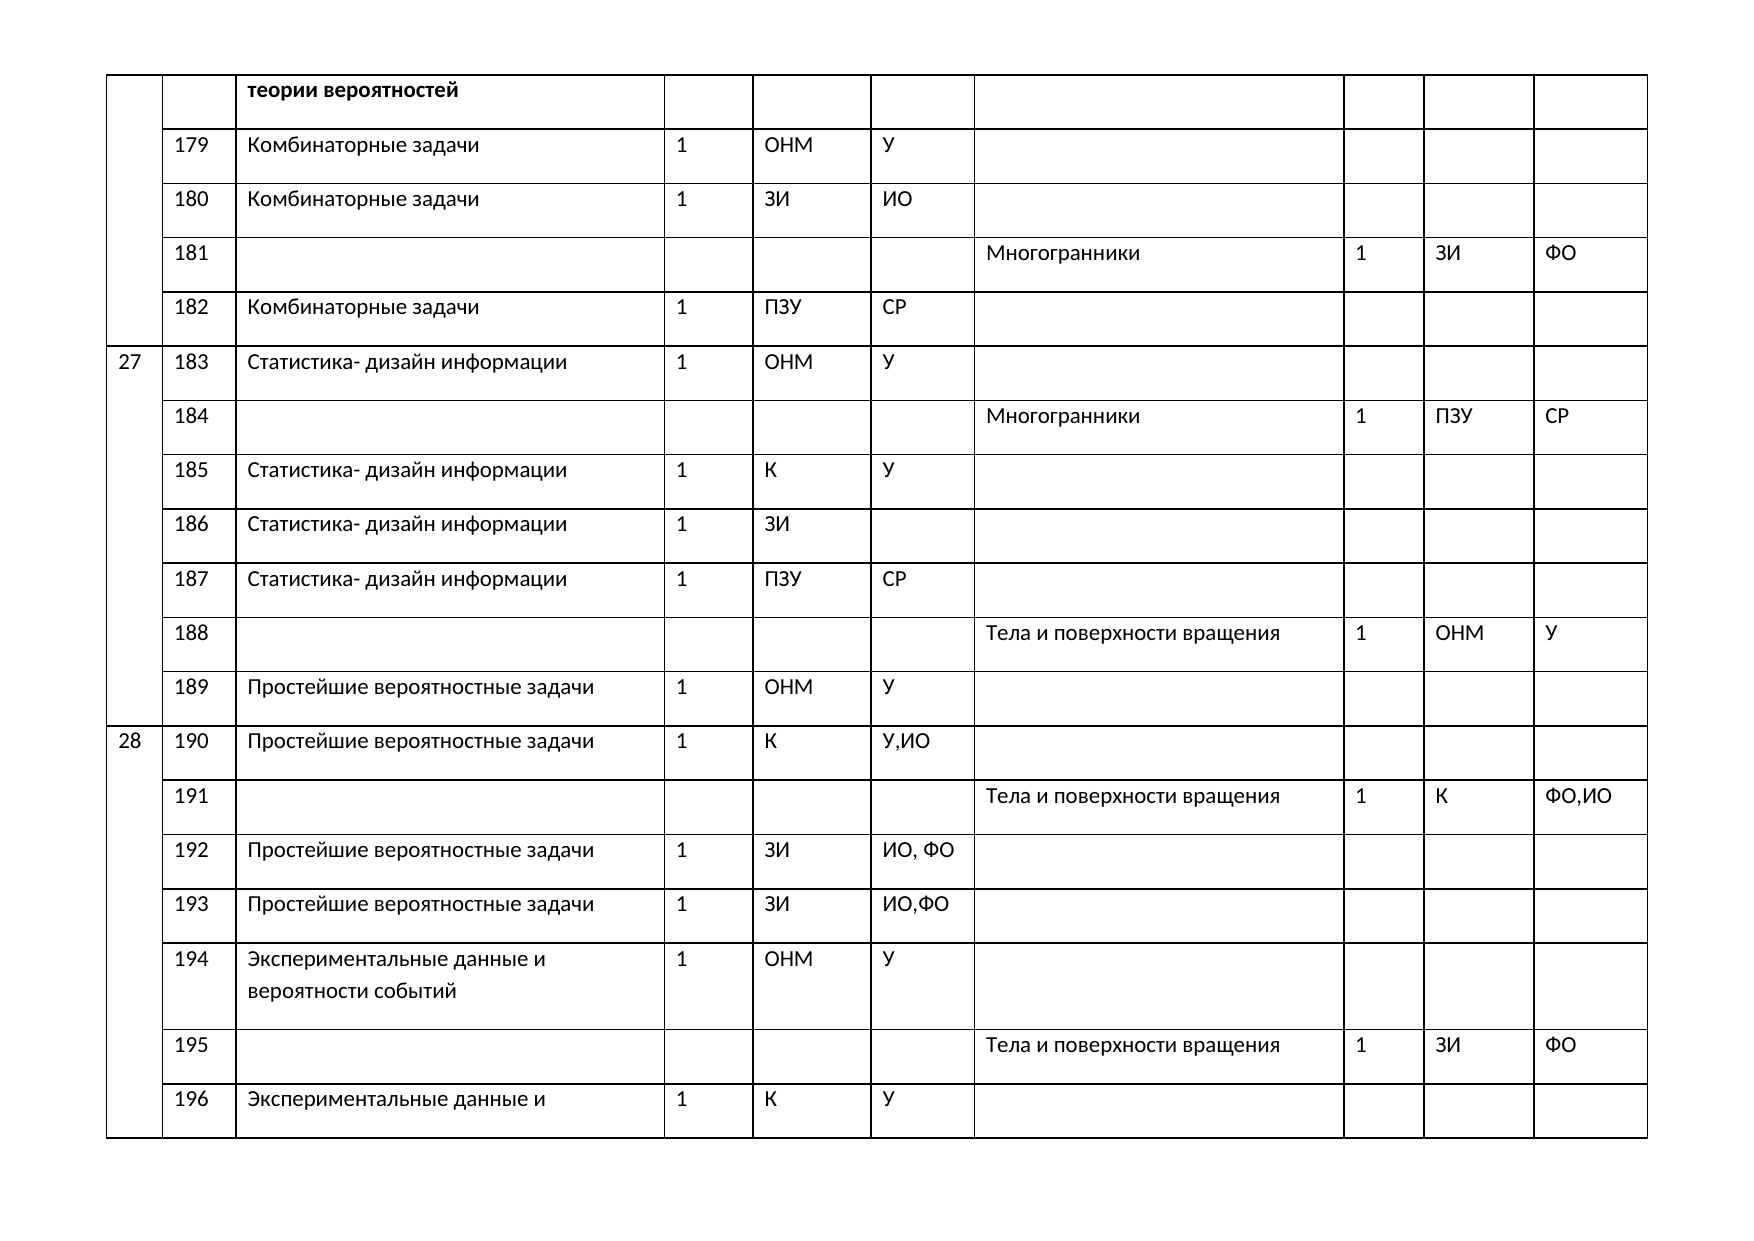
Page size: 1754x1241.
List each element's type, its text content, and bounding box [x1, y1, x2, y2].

table_cell Комбинаторные задачи [237, 130, 664, 182]
table_cell [665, 781, 752, 834]
table_cell Тела и поверхности вращения [975, 1030, 1343, 1083]
table_cell [975, 1085, 1343, 1137]
table_cell СР [1535, 401, 1647, 454]
table_cell ОНМ [754, 944, 870, 1029]
table_cell Простейшие вероятностные задачи [237, 835, 664, 888]
table_cell 192 [163, 835, 235, 888]
table_cell 182 [163, 293, 235, 345]
table_cell [1535, 890, 1647, 942]
table_cell [1425, 76, 1533, 128]
table_cell [163, 76, 235, 128]
table_cell Комбинаторные задачи [237, 293, 664, 345]
table_cell Многогранники [975, 401, 1343, 454]
table_cell 188 [163, 618, 235, 671]
table_cell ОНМ [754, 130, 870, 182]
table_cell 181 [163, 238, 235, 291]
table_cell 27 [107, 347, 162, 725]
table_cell [1425, 130, 1533, 182]
table_cell К [1425, 781, 1533, 834]
table_cell [237, 618, 664, 671]
table_cell [1345, 184, 1423, 237]
table_cell [237, 1030, 664, 1083]
table_cell [1425, 944, 1533, 1029]
table_cell [1345, 727, 1423, 779]
table_cell 1 [1345, 618, 1423, 671]
table_cell [1425, 293, 1533, 345]
table_cell К [754, 1085, 870, 1137]
table_cell У [872, 672, 974, 725]
table_cell [872, 238, 974, 291]
table_cell [1425, 727, 1533, 779]
table_cell 18 [665, 76, 752, 128]
table_cell 1 [665, 835, 752, 888]
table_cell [237, 1085, 664, 1137]
table_cell [1425, 1085, 1533, 1137]
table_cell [237, 944, 664, 1029]
table_cell [1425, 564, 1533, 617]
table_cell [1535, 835, 1647, 888]
table_cell [975, 944, 1343, 1029]
table_cell [975, 672, 1343, 725]
table_cell [1535, 510, 1647, 562]
table_cell [1425, 455, 1533, 508]
table_cell [1535, 347, 1647, 399]
table_cell ЗИ [754, 835, 870, 888]
table_cell [872, 1030, 974, 1083]
table_cell [1345, 890, 1423, 942]
table_cell [1535, 1085, 1647, 1137]
table_cell [237, 238, 664, 291]
table_cell 1 [1345, 238, 1423, 291]
table_cell Статистика- дизайн информации [237, 510, 664, 562]
table_cell 193 [163, 890, 235, 942]
table_cell [975, 510, 1343, 562]
table_cell [975, 76, 1343, 128]
table_cell ЗИ [1425, 1030, 1533, 1083]
table_cell У,ИО [872, 727, 974, 779]
table_cell СР [872, 564, 974, 617]
table_cell 183 [163, 347, 235, 399]
table_cell ИО,ФО [872, 890, 974, 942]
table_cell [975, 455, 1343, 508]
table_cell 189 [163, 672, 235, 725]
table_cell 1 [665, 890, 752, 942]
table_cell ЗИ [754, 890, 870, 942]
table_cell 1 [665, 455, 752, 508]
table_cell ФО [1535, 238, 1647, 291]
table_cell [1345, 564, 1423, 617]
table_cell [1345, 455, 1423, 508]
table_cell 195 [163, 1030, 235, 1083]
table_cell СР [872, 293, 974, 345]
table_cell [872, 401, 974, 454]
table_cell 184 [163, 401, 235, 454]
table_cell 186 [163, 510, 235, 562]
table_cell [754, 1030, 870, 1083]
table_cell ОНМ [1425, 618, 1533, 671]
table_cell Простейшие вероятностные задачи [237, 672, 664, 725]
table_cell [1345, 672, 1423, 725]
table_cell 194 [163, 944, 235, 1029]
table_cell [1535, 944, 1647, 1029]
table_cell [1345, 835, 1423, 888]
table_cell У [872, 130, 974, 182]
table_cell У [1535, 618, 1647, 671]
table_cell 1 [665, 347, 752, 399]
table_cell [754, 618, 870, 671]
table_cell 1 [665, 293, 752, 345]
table_cell Статистика- дизайн информации [237, 347, 664, 399]
table_cell У [872, 944, 974, 1029]
table_cell У [872, 347, 974, 399]
table_cell Тела и поверхности вращения [975, 781, 1343, 834]
table_cell [1345, 1085, 1423, 1137]
table_cell Комбинаторные задачи [237, 184, 664, 237]
table_cell ИО, ФО [872, 835, 974, 888]
table_cell [1345, 76, 1423, 128]
table_cell [872, 510, 974, 562]
table_cell [1425, 347, 1533, 399]
table_cell ПЗУ [754, 564, 870, 617]
table_cell [1535, 564, 1647, 617]
table_cell 190 [163, 727, 235, 779]
table_cell 179 [163, 130, 235, 182]
table_cell Простейшие вероятностные задачи [237, 890, 664, 942]
table_cell [665, 238, 752, 291]
table_cell ИО [872, 184, 974, 237]
table_cell 1 [1345, 1030, 1423, 1083]
table_cell 1 [665, 944, 752, 1029]
table_cell [975, 347, 1343, 399]
table_cell [1535, 184, 1647, 237]
table_cell [975, 890, 1343, 942]
table_cell [1425, 835, 1533, 888]
table_cell 28 [107, 727, 162, 1137]
table_cell [1535, 293, 1647, 345]
table_cell [1345, 293, 1423, 345]
table_cell [872, 618, 974, 671]
table_cell [1345, 944, 1423, 1029]
table_cell Статистика- дизайн информации [237, 564, 664, 617]
table_cell Статистика- дизайн информации [237, 455, 664, 508]
table_cell Тела и поверхности вращения [975, 618, 1343, 671]
table_cell 185 [163, 455, 235, 508]
table_cell [1535, 727, 1647, 779]
table_cell ФО,ИО [1535, 781, 1647, 834]
table_cell 196 [163, 1085, 235, 1137]
table_cell [665, 1030, 752, 1083]
table_cell ПЗУ [1425, 401, 1533, 454]
table_cell ЗИ [754, 510, 870, 562]
table_cell [1425, 184, 1533, 237]
table_cell У [872, 1085, 974, 1137]
table_cell [1345, 130, 1423, 182]
table_cell 180 [163, 184, 235, 237]
table_cell [975, 835, 1343, 888]
table_cell 1 [1345, 781, 1423, 834]
table_cell ОНМ [754, 347, 870, 399]
table_cell ОНМ [754, 672, 870, 725]
table_cell У [872, 455, 974, 508]
table_cell 1 [1345, 401, 1423, 454]
table_cell [1425, 510, 1533, 562]
table_cell К [754, 727, 870, 779]
table_cell [237, 401, 664, 454]
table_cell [237, 76, 664, 128]
table_cell [872, 781, 974, 834]
table_cell Многогранники [975, 238, 1343, 291]
table_cell ПЗУ [754, 293, 870, 345]
table_cell [975, 564, 1343, 617]
table_cell 1 [665, 130, 752, 182]
table_cell [1535, 455, 1647, 508]
table_cell [754, 76, 870, 128]
table_cell ЗИ [1425, 238, 1533, 291]
table_cell 1 [665, 1085, 752, 1137]
table_cell 1 [665, 510, 752, 562]
table_cell 1 [665, 727, 752, 779]
table_cell [1345, 347, 1423, 399]
table_cell [1535, 76, 1647, 128]
table_cell [975, 727, 1343, 779]
table_cell ЗИ [754, 184, 870, 237]
table_cell [237, 781, 664, 834]
table_cell [975, 130, 1343, 182]
table_cell [754, 401, 870, 454]
table_cell К [754, 455, 870, 508]
table_cell [1535, 672, 1647, 725]
table_cell 1 [665, 672, 752, 725]
table_cell [1535, 130, 1647, 182]
table_cell ФО [1535, 1030, 1647, 1083]
table_cell [754, 781, 870, 834]
table_cell [1425, 672, 1533, 725]
table_cell [1425, 890, 1533, 942]
table_cell 191 [163, 781, 235, 834]
table_cell [975, 293, 1343, 345]
table_cell [665, 401, 752, 454]
table_cell [1345, 510, 1423, 562]
table_cell Простейшие вероятностные задачи [237, 727, 664, 779]
table_cell [872, 76, 974, 128]
table_cell [754, 238, 870, 291]
table_cell 187 [163, 564, 235, 617]
table_cell [975, 184, 1343, 237]
table_cell 1 [665, 564, 752, 617]
table_cell [665, 618, 752, 671]
table_cell 1 [665, 184, 752, 237]
